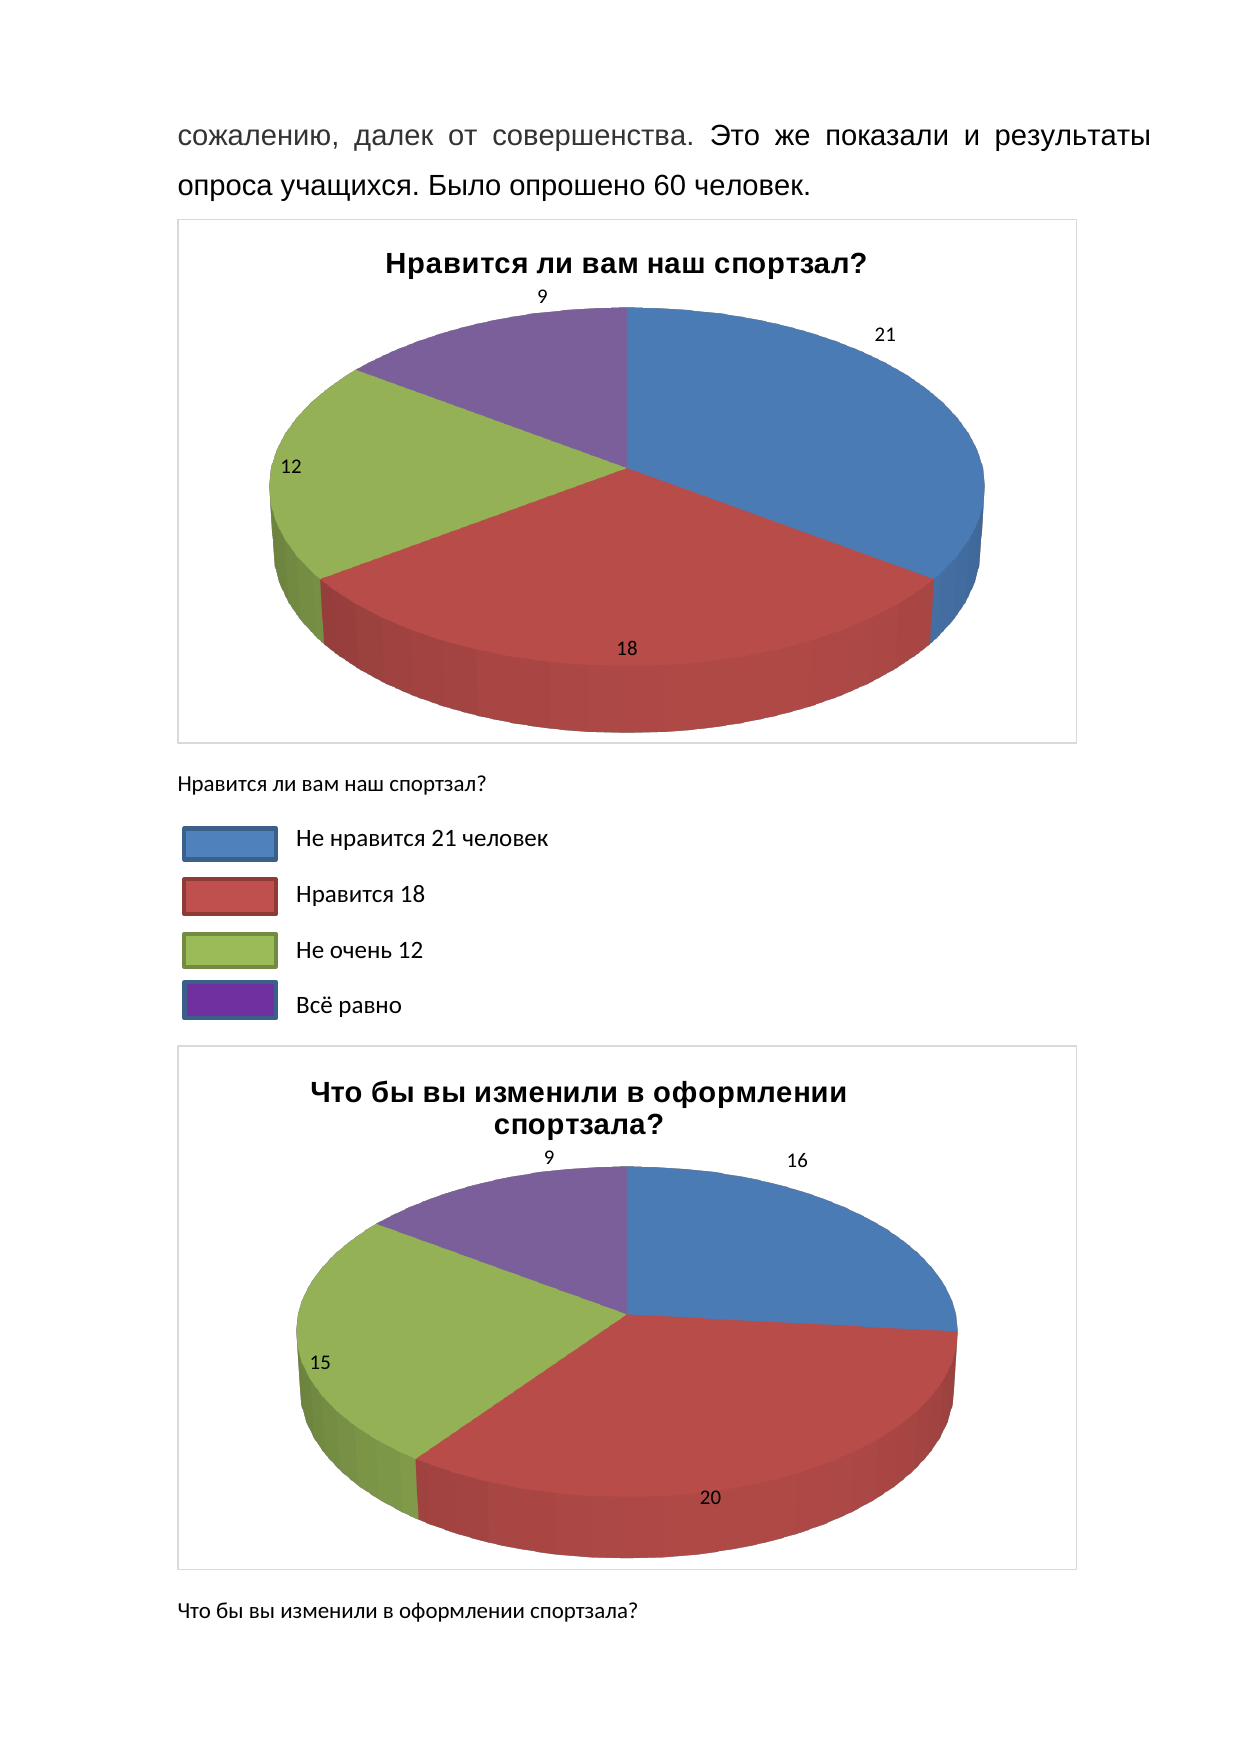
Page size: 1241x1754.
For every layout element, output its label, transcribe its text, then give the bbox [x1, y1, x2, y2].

text Не очень 12 [278, 934, 1152, 964]
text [177, 118, 1152, 202]
text Нравится ли вам наш спортзал? [177, 769, 1152, 797]
text Всё равно [278, 989, 1152, 1020]
text Нравится 18 [278, 878, 1152, 908]
text Не нравится 21 человек [177, 822, 1152, 853]
text Что бы вы изменили в оформлении спортзала? [177, 1596, 1152, 1624]
